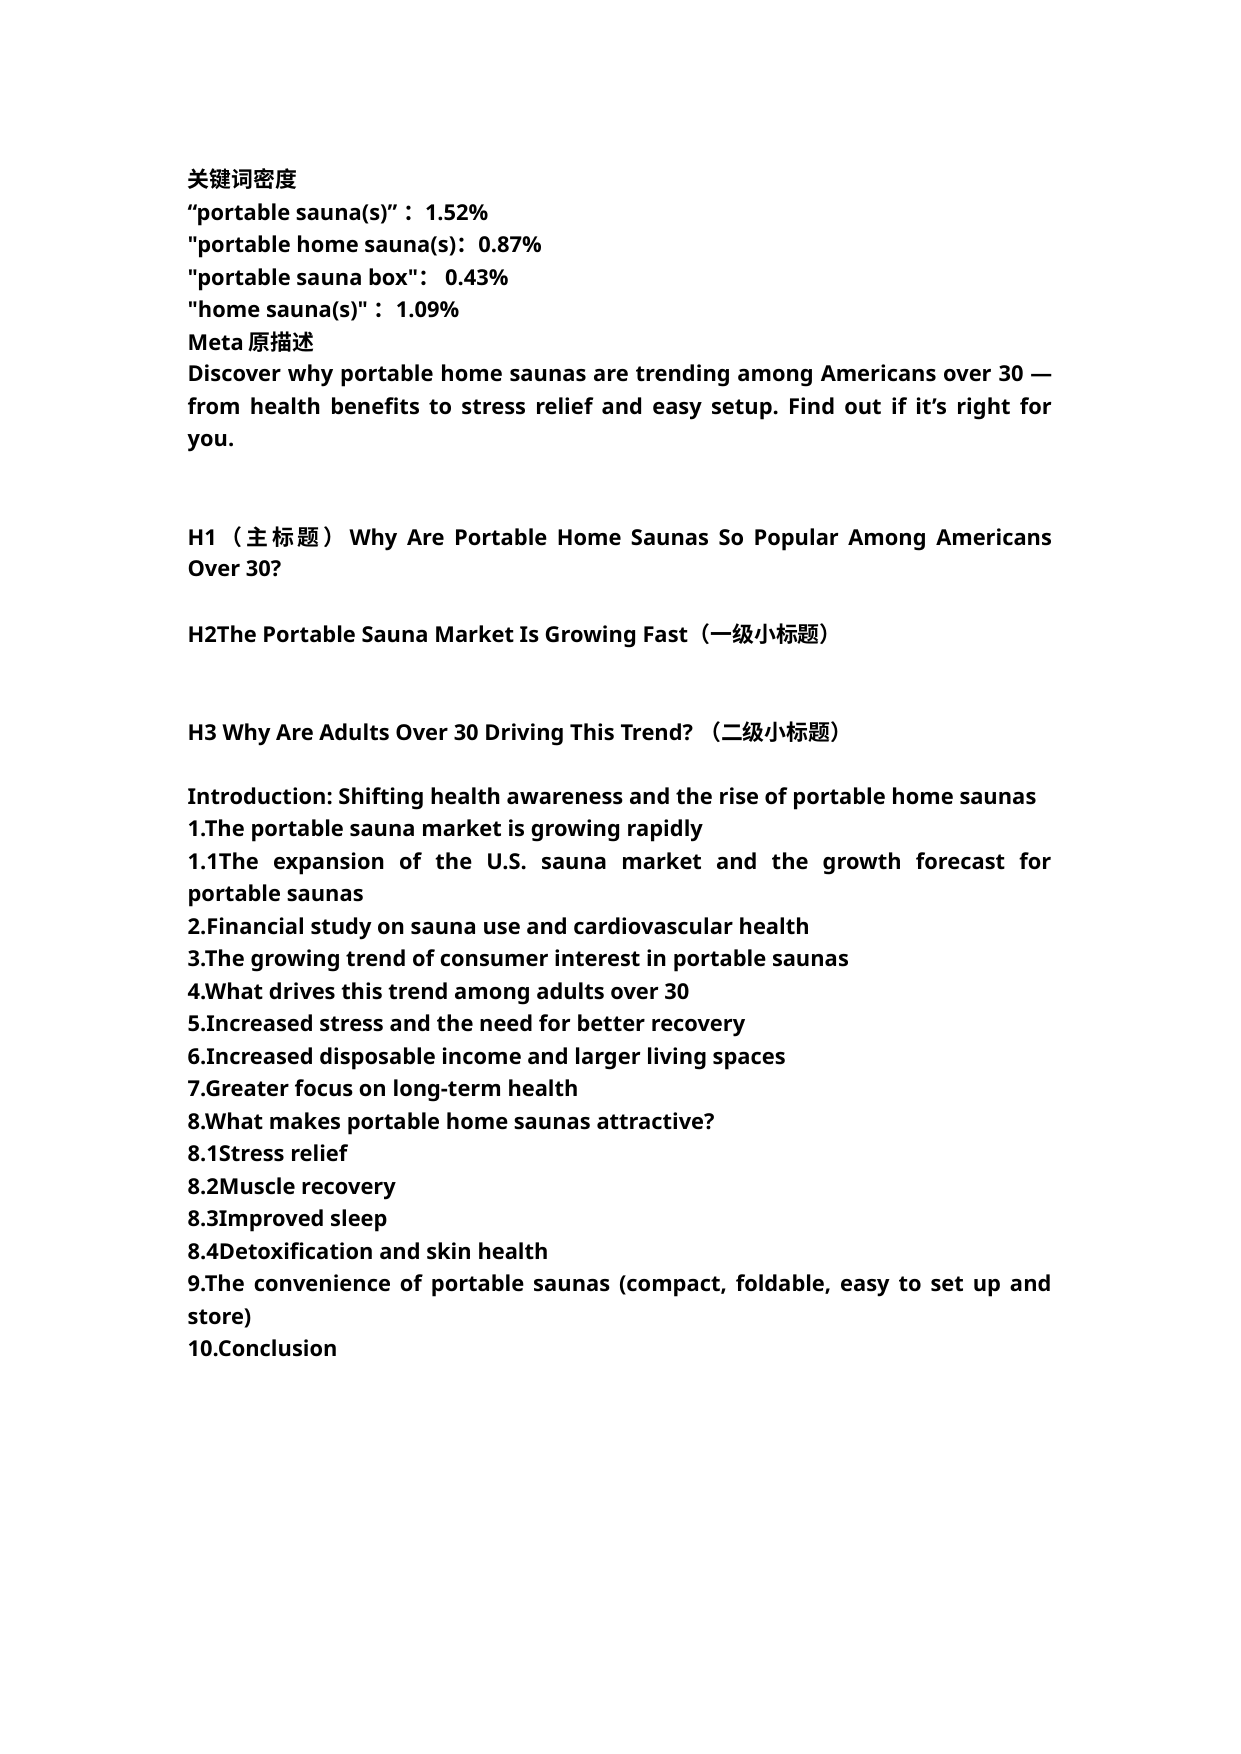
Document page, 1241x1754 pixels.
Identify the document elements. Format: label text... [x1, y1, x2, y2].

text 6.Increased disposable income and larger living spaces [187, 1039, 1053, 1072]
text "home sauna(s)" ：1.09% [187, 292, 1053, 324]
text 3.The growing trend of consumer interest in portable saunas [187, 942, 1053, 974]
text 1.The portable sauna market is growing rapidly [187, 812, 1053, 844]
text 7.Greater focus on long-term health [187, 1072, 1053, 1104]
text 8.3Improved sleep [187, 1202, 1053, 1234]
text 8.1Stress relief [187, 1137, 1053, 1169]
text "portable sauna box"： 0.43% [187, 259, 1053, 292]
text Meta原描述 [187, 324, 1053, 357]
text 关键词密度 [187, 162, 1053, 194]
text "portable home sauna(s)：0.87% [187, 227, 1053, 259]
text 9.The convenience of portable saunas (compact, foldable, easy to set up and store) [187, 1267, 1053, 1332]
text H1（主标题）Why Are Portable Home Saunas So Popular Among Americans Over 30? [187, 519, 1053, 584]
text H3 Why Are Adults Over 30 Driving This Trend? （二级小标题） [187, 714, 1053, 747]
text 2.Financial study on sauna use and cardiovascular health [187, 909, 1053, 942]
text 8.4Detoxification and skin health [187, 1234, 1053, 1267]
text H2The Portable Sauna Market Is Growing Fast（一级小标题） [187, 617, 1053, 649]
text “portable sauna(s)” ：1.52% [187, 194, 1053, 227]
text Discover why portable home saunas are trending among Americans over 30 — from health benefits to stress relief and easy setup. Find out if it’s right for you. [187, 357, 1053, 454]
text Introduction: Shifting health awareness and the rise of portable home saunas [187, 779, 1053, 812]
text 5.Increased stress and the need for better recovery [187, 1007, 1053, 1039]
text 10.Conclusion [187, 1332, 1053, 1364]
text 1.1The expansion of the U.S. sauna market and the growth forecast for portable saunas [187, 844, 1053, 909]
text 8.What makes portable home saunas attractive? [187, 1104, 1053, 1137]
text 4.What drives this trend among adults over 30 [187, 974, 1053, 1007]
text 8.2Muscle recovery [187, 1169, 1053, 1202]
